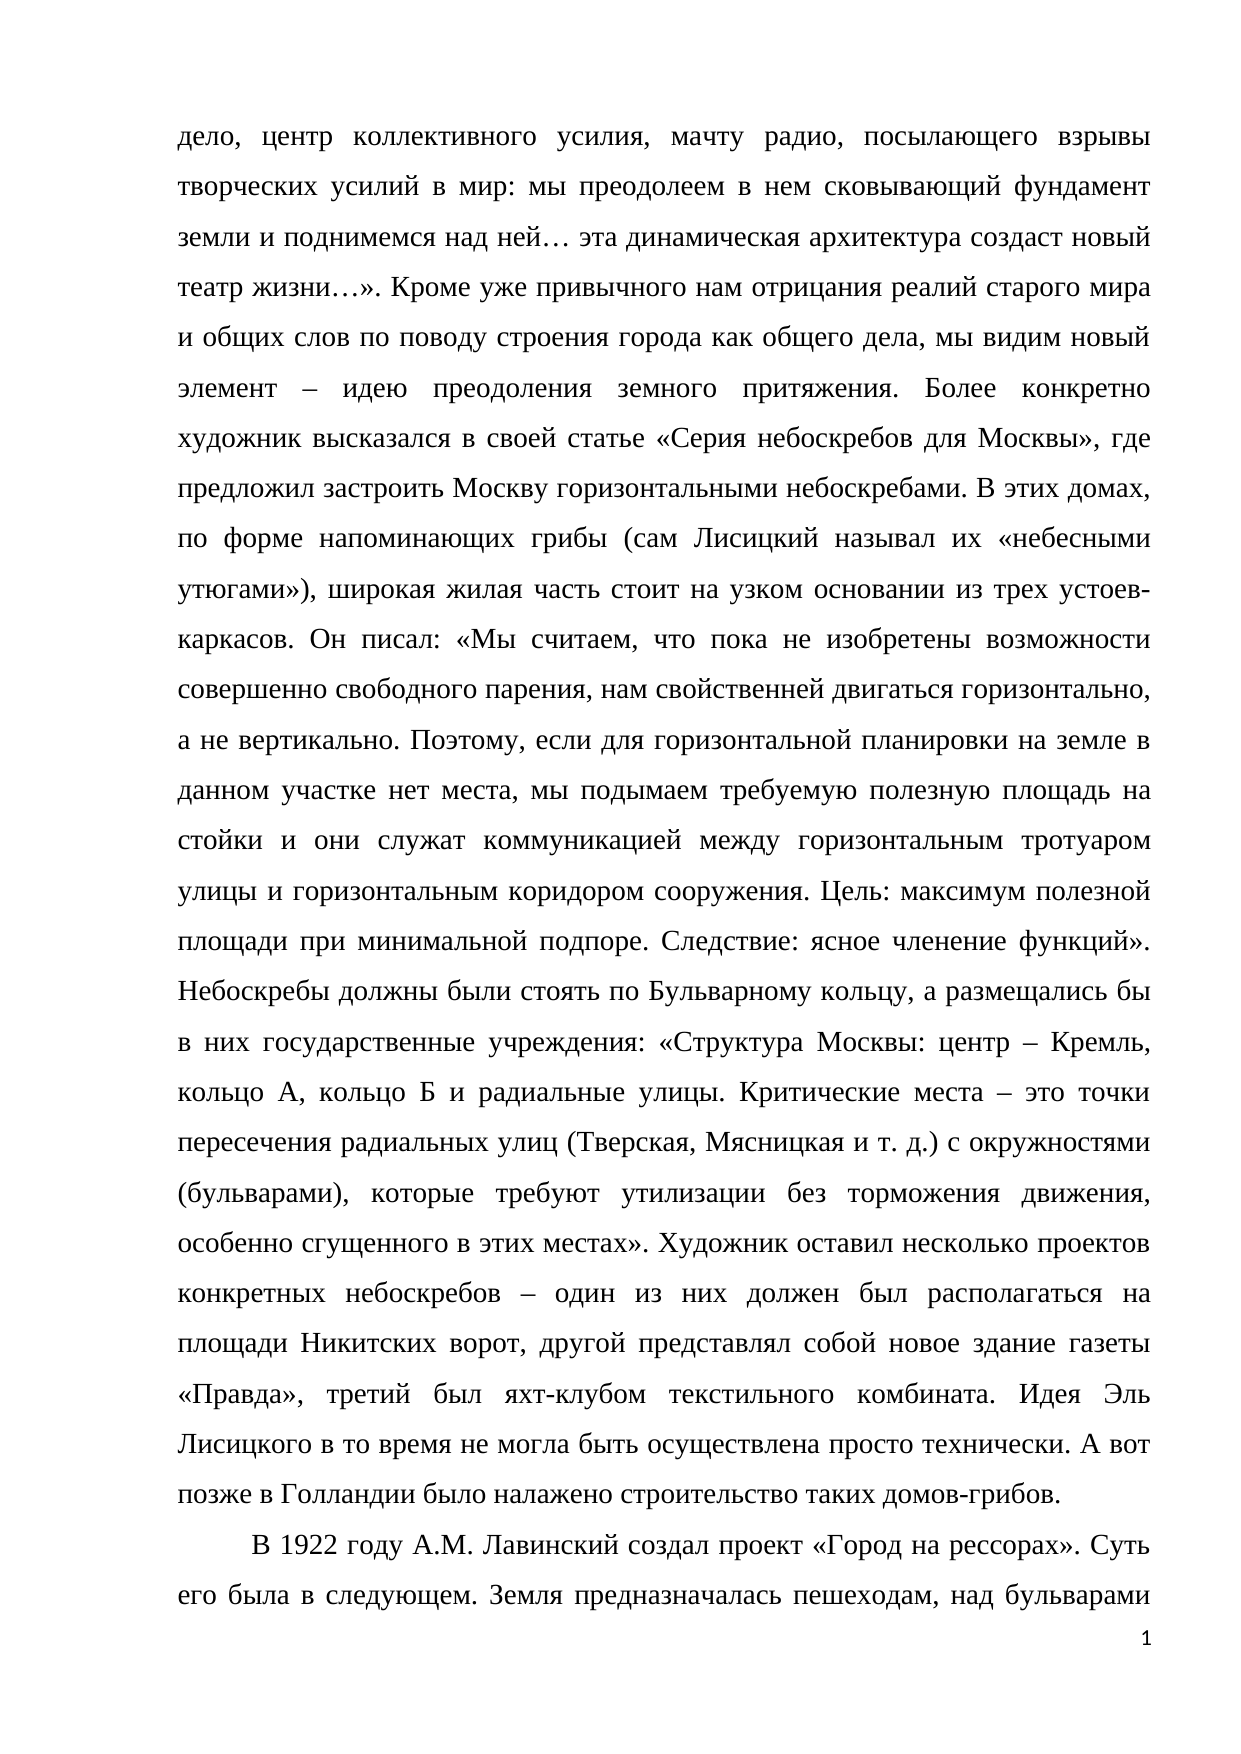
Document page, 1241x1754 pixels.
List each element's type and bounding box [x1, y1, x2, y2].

text [177, 118, 1152, 1510]
text [177, 1527, 1152, 1611]
